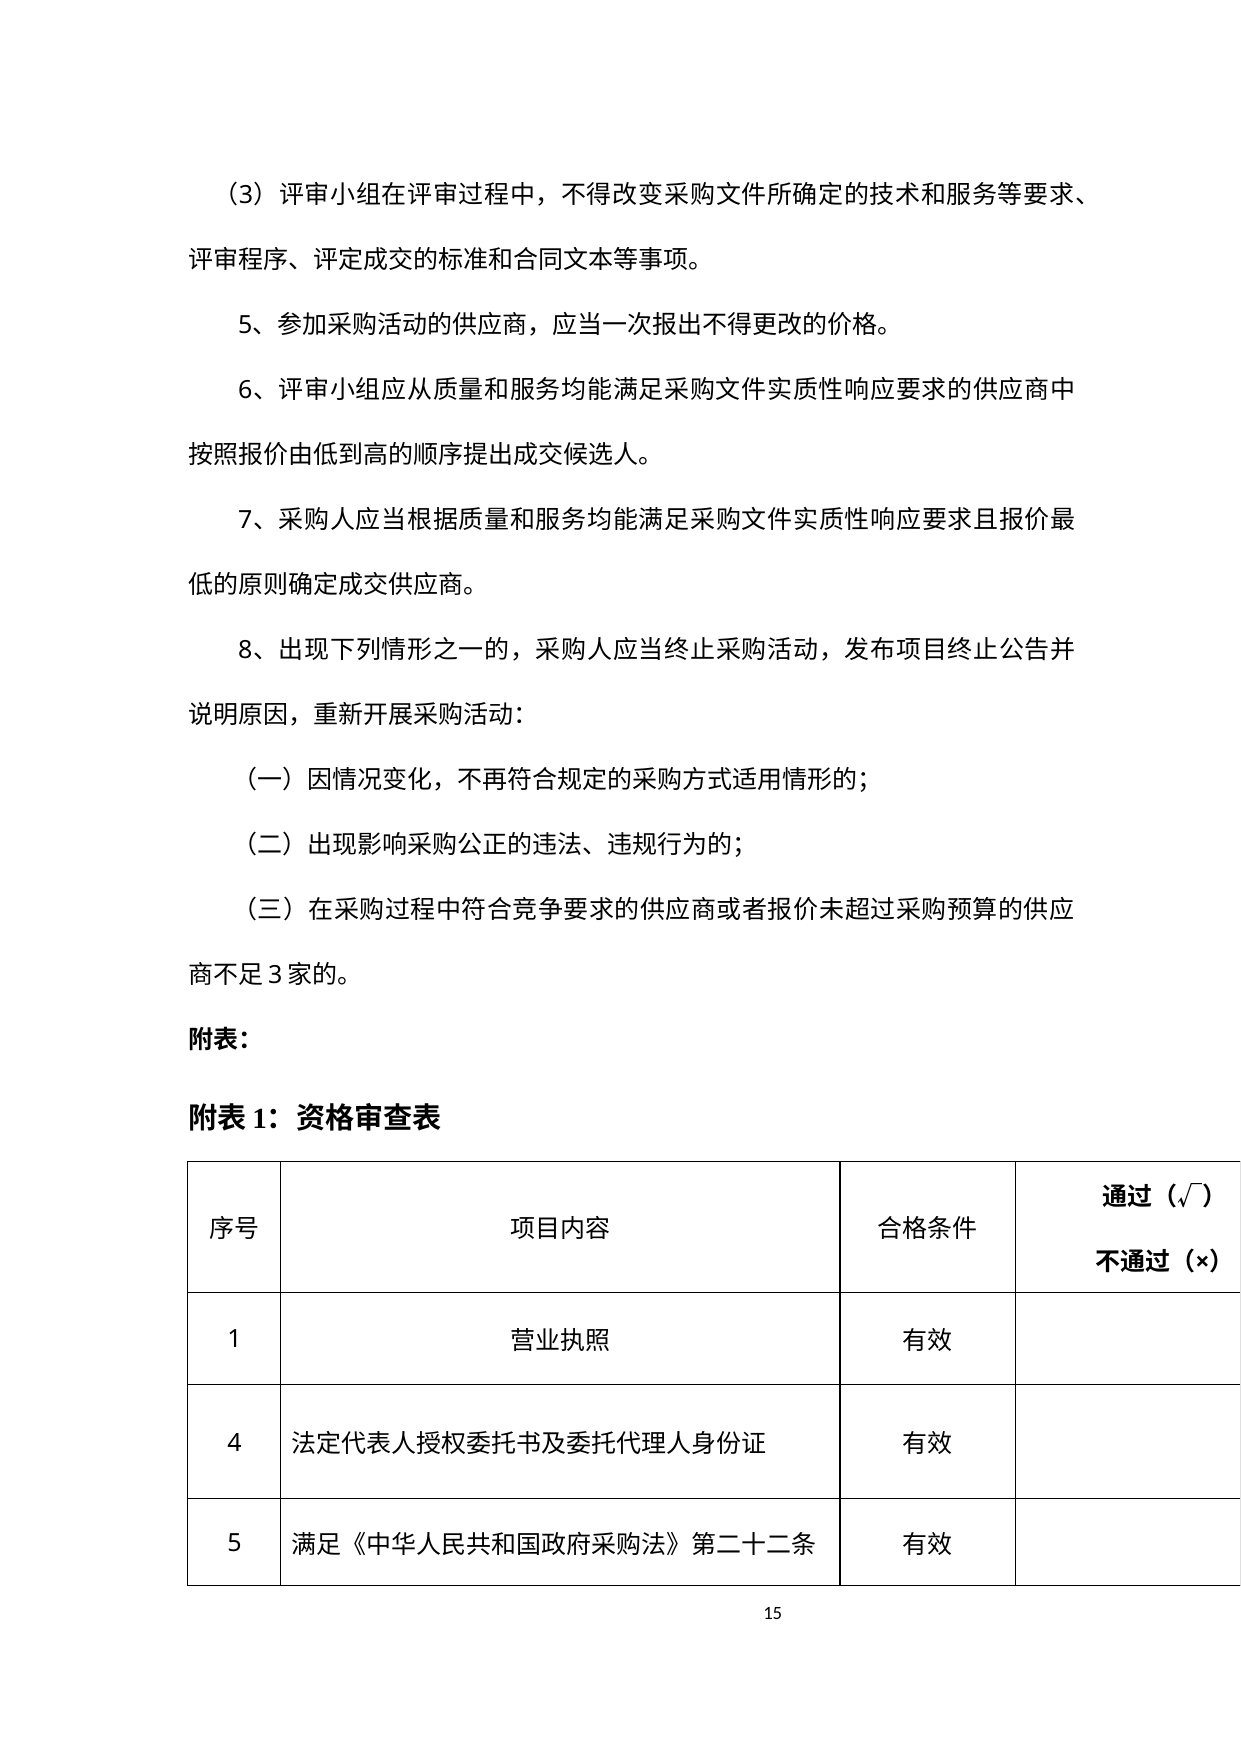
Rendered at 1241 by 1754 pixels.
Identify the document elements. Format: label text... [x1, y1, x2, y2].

table_cell 有效 [841, 1293, 1015, 1384]
table_cell [1016, 1499, 1240, 1585]
text 8、出现下列情形之一的，采购人应当终止采购活动，发布项目终止公告并说明原因，重新开展采购活动： [188, 616, 1076, 746]
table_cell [281, 1499, 839, 1585]
table_cell 1 [188, 1293, 280, 1384]
table_cell 有效 [841, 1499, 1015, 1585]
text （3）评审小组在评审过程中，不得改变采购文件所确定的技术和服务等要求、评审程序、评定成交的标准和合同文本等事项。 [188, 161, 1076, 291]
text （三）在采购过程中符合竞争要求的供应商或者报价未超过采购预算的供应商不足3家的。 [188, 876, 1076, 1006]
text （一）因情况变化，不再符合规定的采购方式适用情形的； [188, 746, 1076, 811]
table_header 序号 [188, 1162, 280, 1292]
table_cell 营业执照 [281, 1293, 839, 1384]
table_cell 5 [188, 1499, 280, 1585]
table_cell [1016, 1293, 1240, 1384]
text 7、采购人应当根据质量和服务均能满足采购文件实质性响应要求且报价最低的原则确定成交供应商。 [188, 486, 1076, 616]
table_header 项目内容 [281, 1162, 839, 1292]
text （二）出现影响采购公正的违法、违规行为的； [188, 811, 1076, 876]
table_cell 4 [188, 1385, 280, 1498]
text 5、参加采购活动的供应商，应当一次报出不得更改的价格。 [188, 291, 1076, 356]
table_header 通过（√） 不通过（×） [1016, 1162, 1240, 1292]
text 6、评审小组应从质量和服务均能满足采购文件实质性响应要求的供应商中，按照报价由低到高的顺序提出成交候选人。 [188, 356, 1076, 486]
table_cell [1016, 1385, 1240, 1498]
table_cell 法定代表人授权委托书及委托代理人身份证 [281, 1385, 839, 1498]
text 附表： [188, 1006, 1076, 1071]
text 附表1：资格审查表 [188, 1083, 1076, 1148]
table_header 合格条件 [841, 1162, 1015, 1292]
table_cell 有效 [841, 1385, 1015, 1498]
